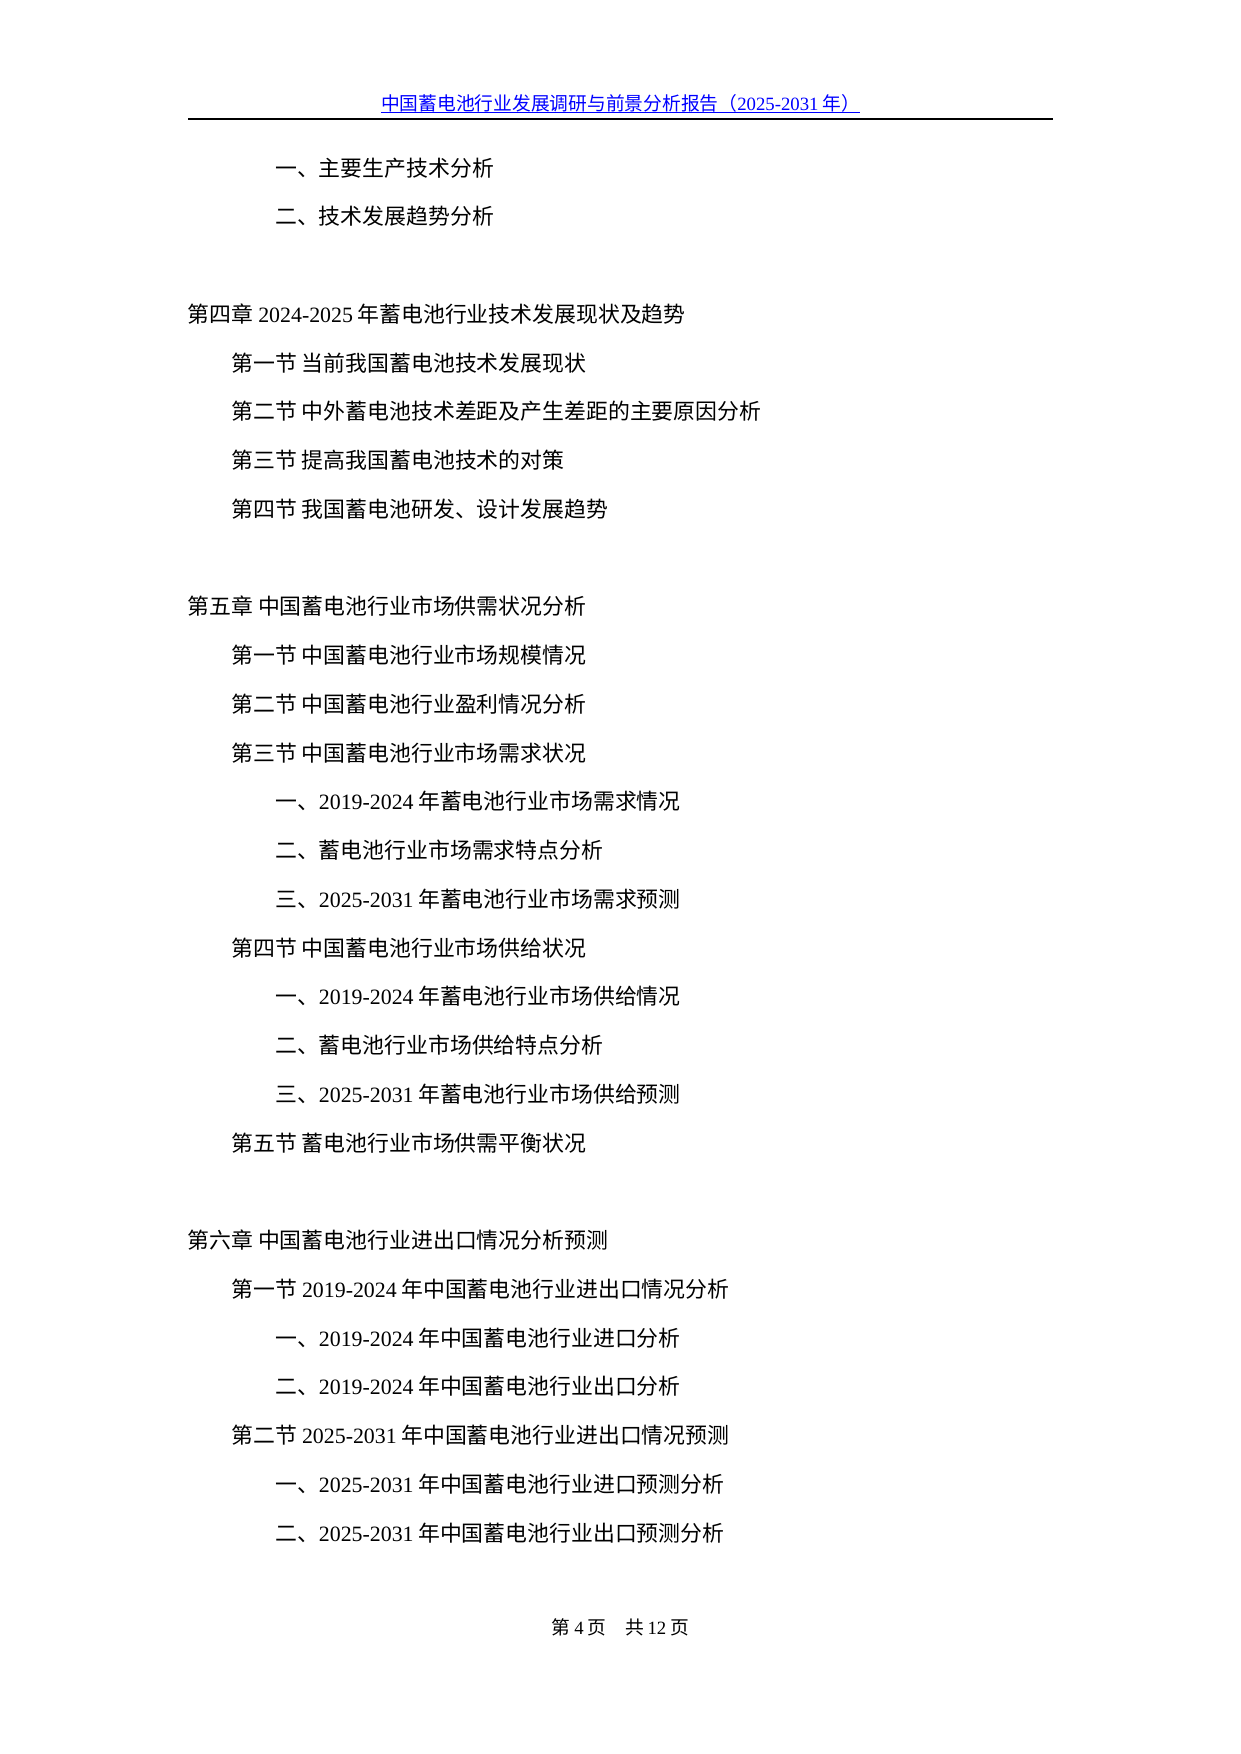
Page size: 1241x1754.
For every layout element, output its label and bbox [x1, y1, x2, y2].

text [187, 150, 1053, 1548]
